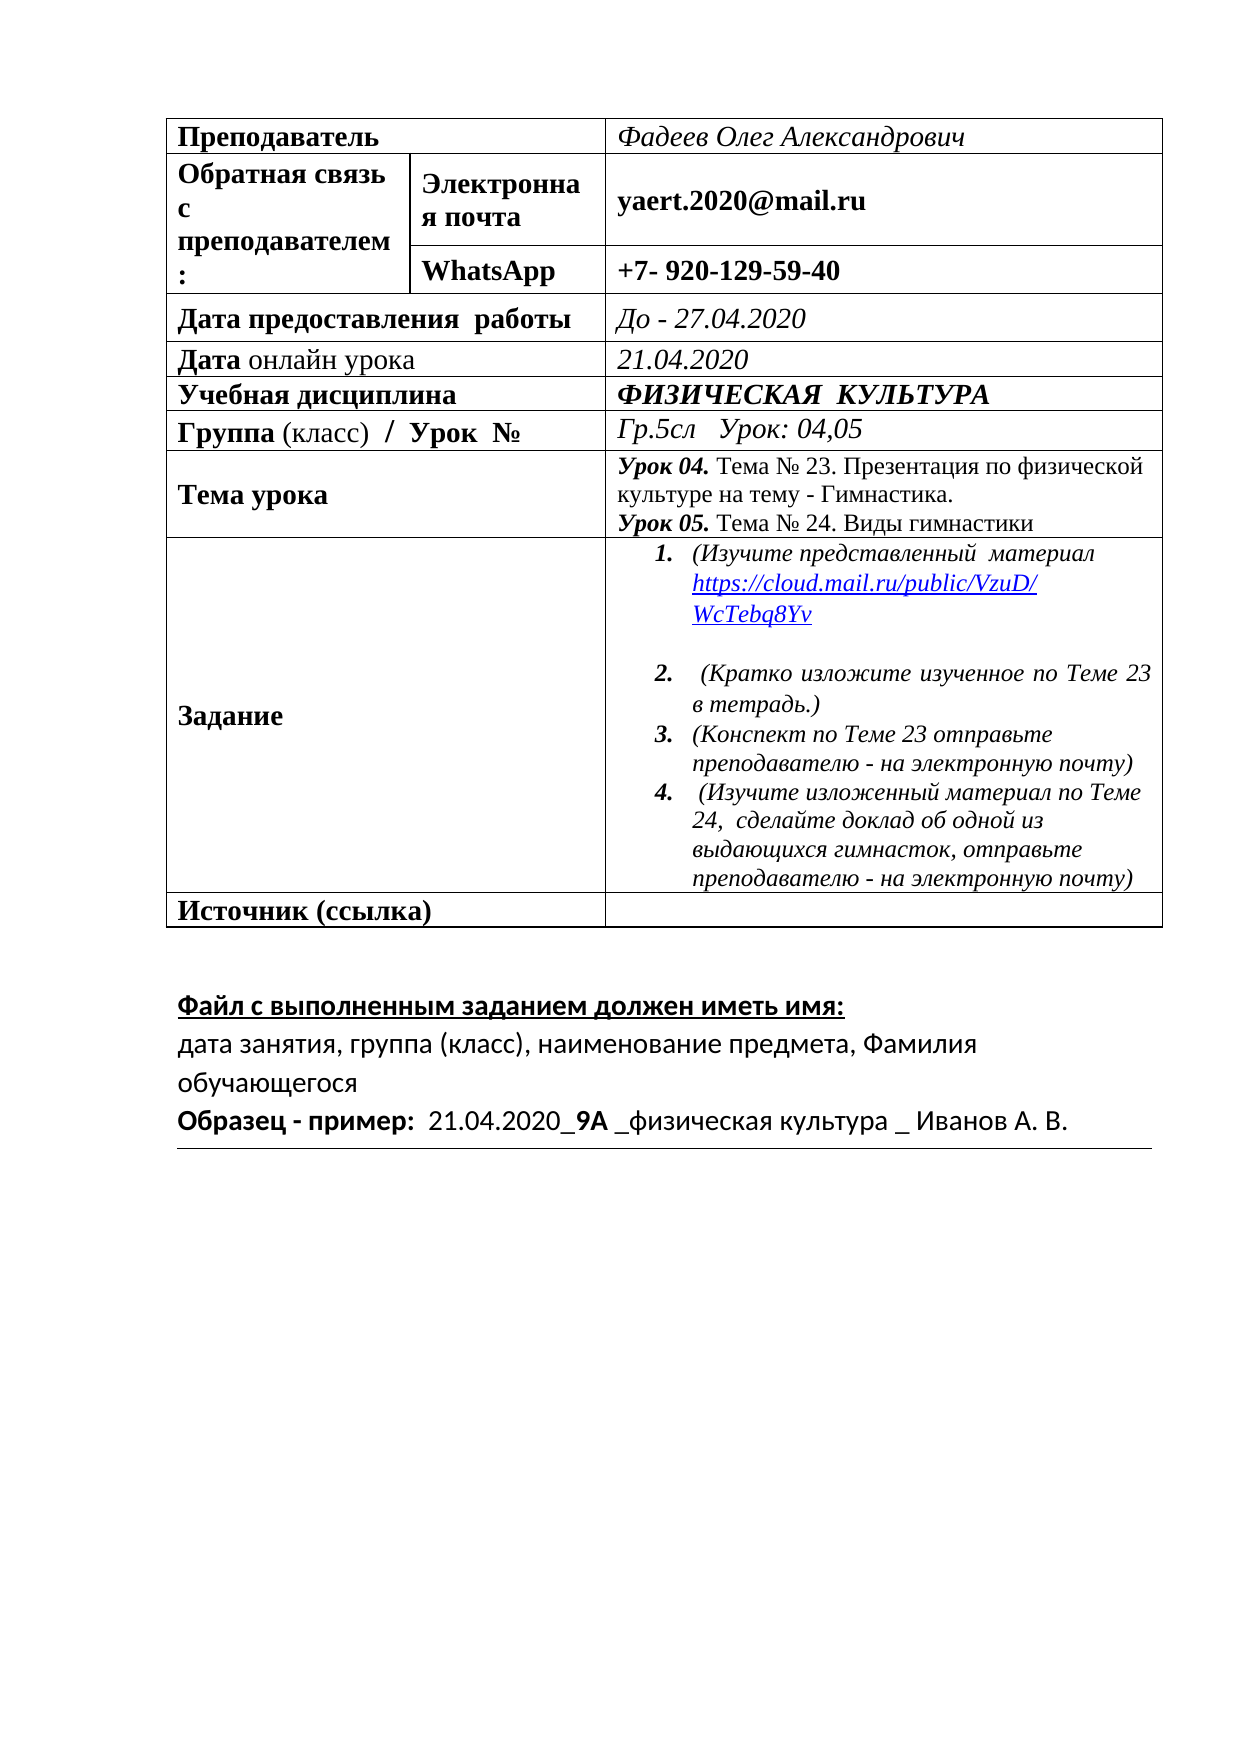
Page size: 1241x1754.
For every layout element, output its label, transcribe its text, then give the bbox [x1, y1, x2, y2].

table_cell Дата онлайн урока [167, 342, 605, 376]
table_cell +7- 920-129-59-40 [606, 246, 1162, 293]
table_cell Гр.5сл Урок: 04,05 [606, 411, 1162, 450]
table_cell 21.04.2020 [606, 342, 1162, 376]
table_cell ФИЗИЧЕСКАЯ КУЛЬТУРА [606, 377, 1162, 410]
table_cell WhatsApp [411, 246, 605, 293]
table_cell [606, 893, 1162, 926]
table_cell Источник (ссылка) [167, 893, 605, 926]
table_cell (Изучите представленный материал https://cloud.mail.ru/public/VzuD/WcTebq8Yv (Кратко изложите изученное по Теме 23 в тетрадь.) (Конспект по Теме 23 отправьте преподавателю - на электронную почту) (Изучите изложенный материал по Теме 24, сделайте доклад об одной из выдающихся гимнасток, отправьте преподавателю - на электронную почту) [606, 538, 1162, 892]
table_cell Электронная почта [411, 154, 605, 245]
table_cell Обратная связь с преподавателем: [167, 154, 409, 293]
table_header Фадеев Олег Александрович [606, 119, 1162, 153]
table_cell Группа (класс) / Урок № [167, 411, 605, 450]
table_cell Учебная дисциплина [167, 377, 605, 410]
text дата занятия, группа (класс), наименование предмета, Фамилия обучающегося [177, 1025, 1152, 1099]
table_header Преподаватель [167, 119, 605, 153]
text Образец - пример: 21.04.2020_9А _физическая культура _ Иванов А. В. [177, 1102, 1152, 1148]
text Файл с выполненным заданием должен иметь имя: [177, 987, 1152, 1022]
table_cell Тема урока [167, 451, 605, 537]
table_cell Задание [167, 538, 605, 892]
table_cell До - 27.04.2020 [606, 294, 1162, 341]
table_cell Урок 04. Тема № 23. Презентация по физической культуре на тему - Гимнастика. Урок 05. Тема № 24. Виды гимнастики [606, 451, 1162, 537]
table_cell Дата предоставления работы [167, 294, 605, 341]
table_cell yaert.2020@mail.ru [606, 154, 1162, 245]
